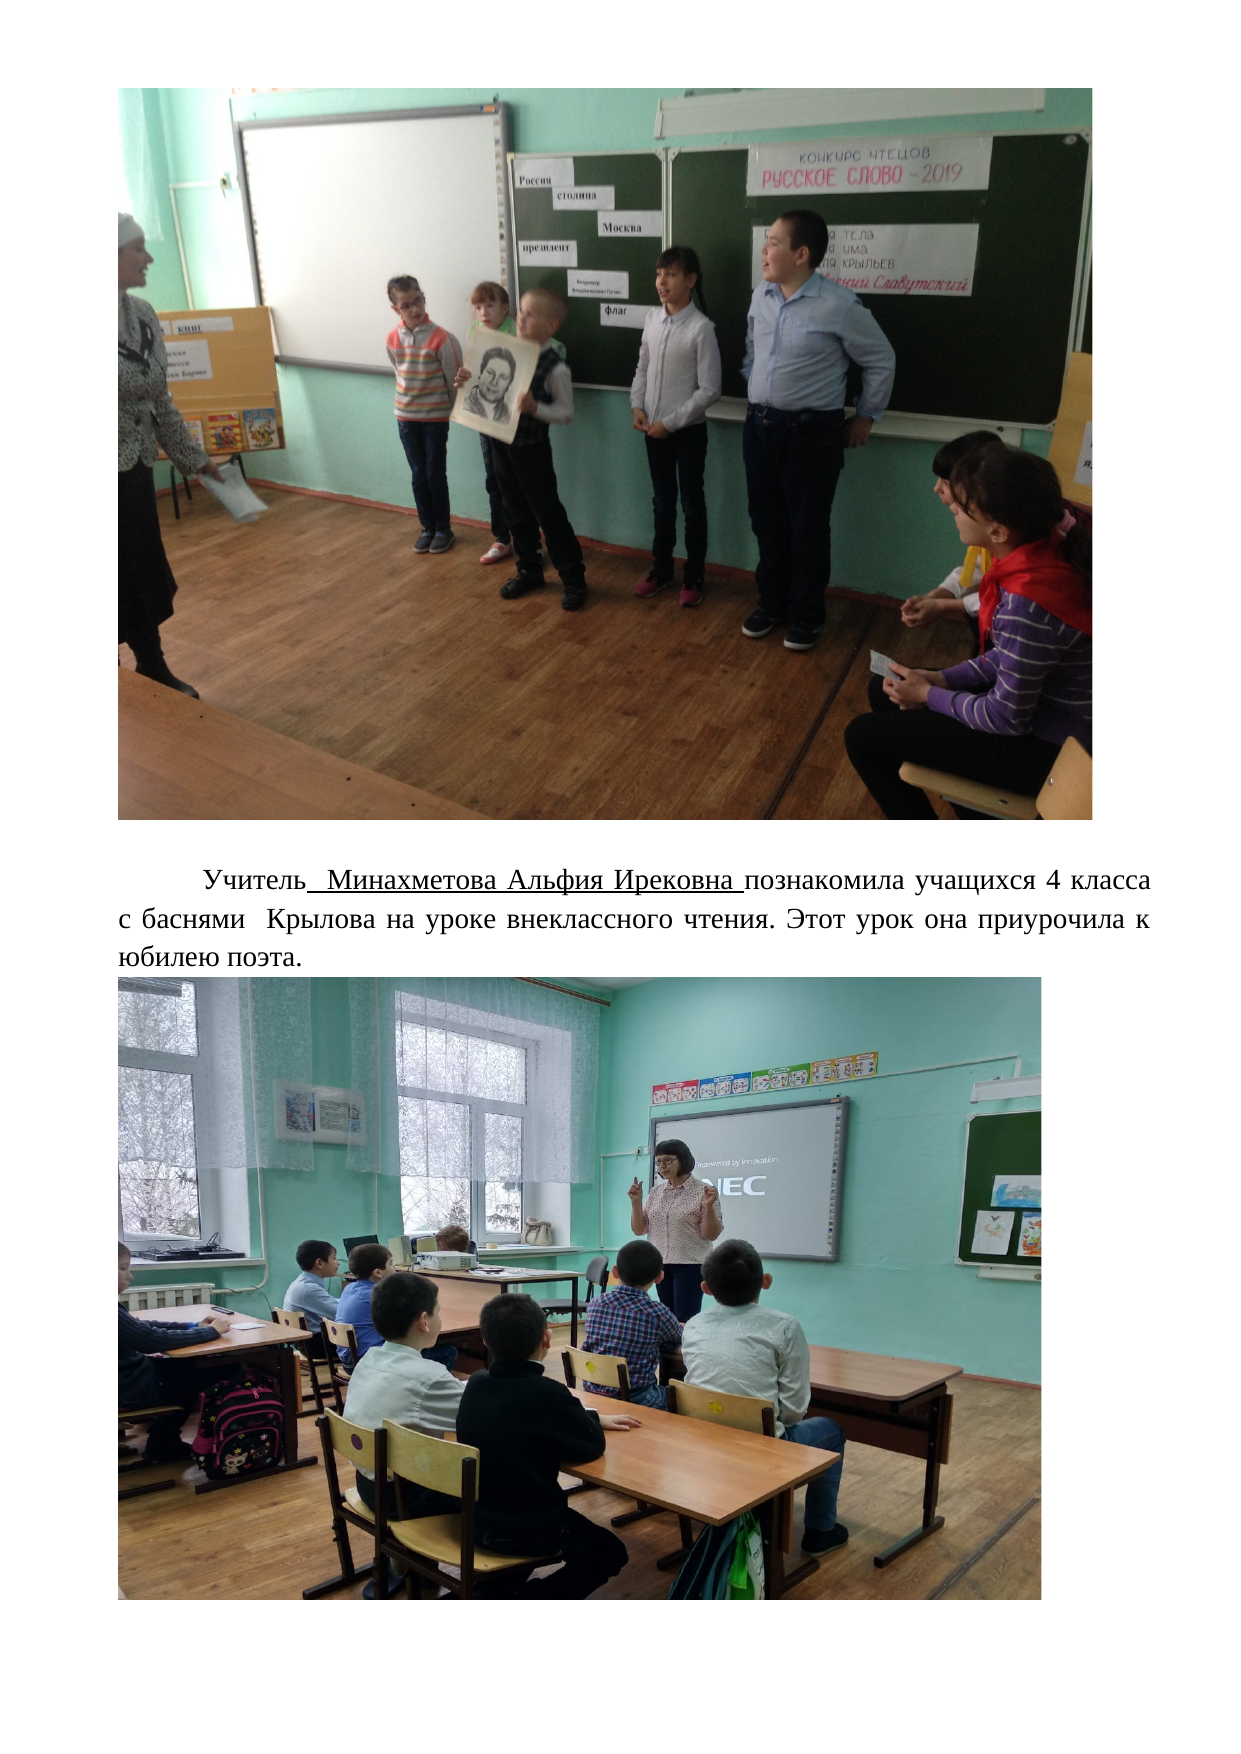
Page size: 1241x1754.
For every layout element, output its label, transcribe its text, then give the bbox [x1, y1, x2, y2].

picture [118, 977, 1042, 1600]
picture [118, 88, 1093, 820]
text Учитель Минахметова Альфия Ирековна познакомила учащихся 4 класса с баснями Крылова на уроке внеклассного чтения. Этот урок она приурочила к юбилею поэта. [118, 862, 1152, 973]
